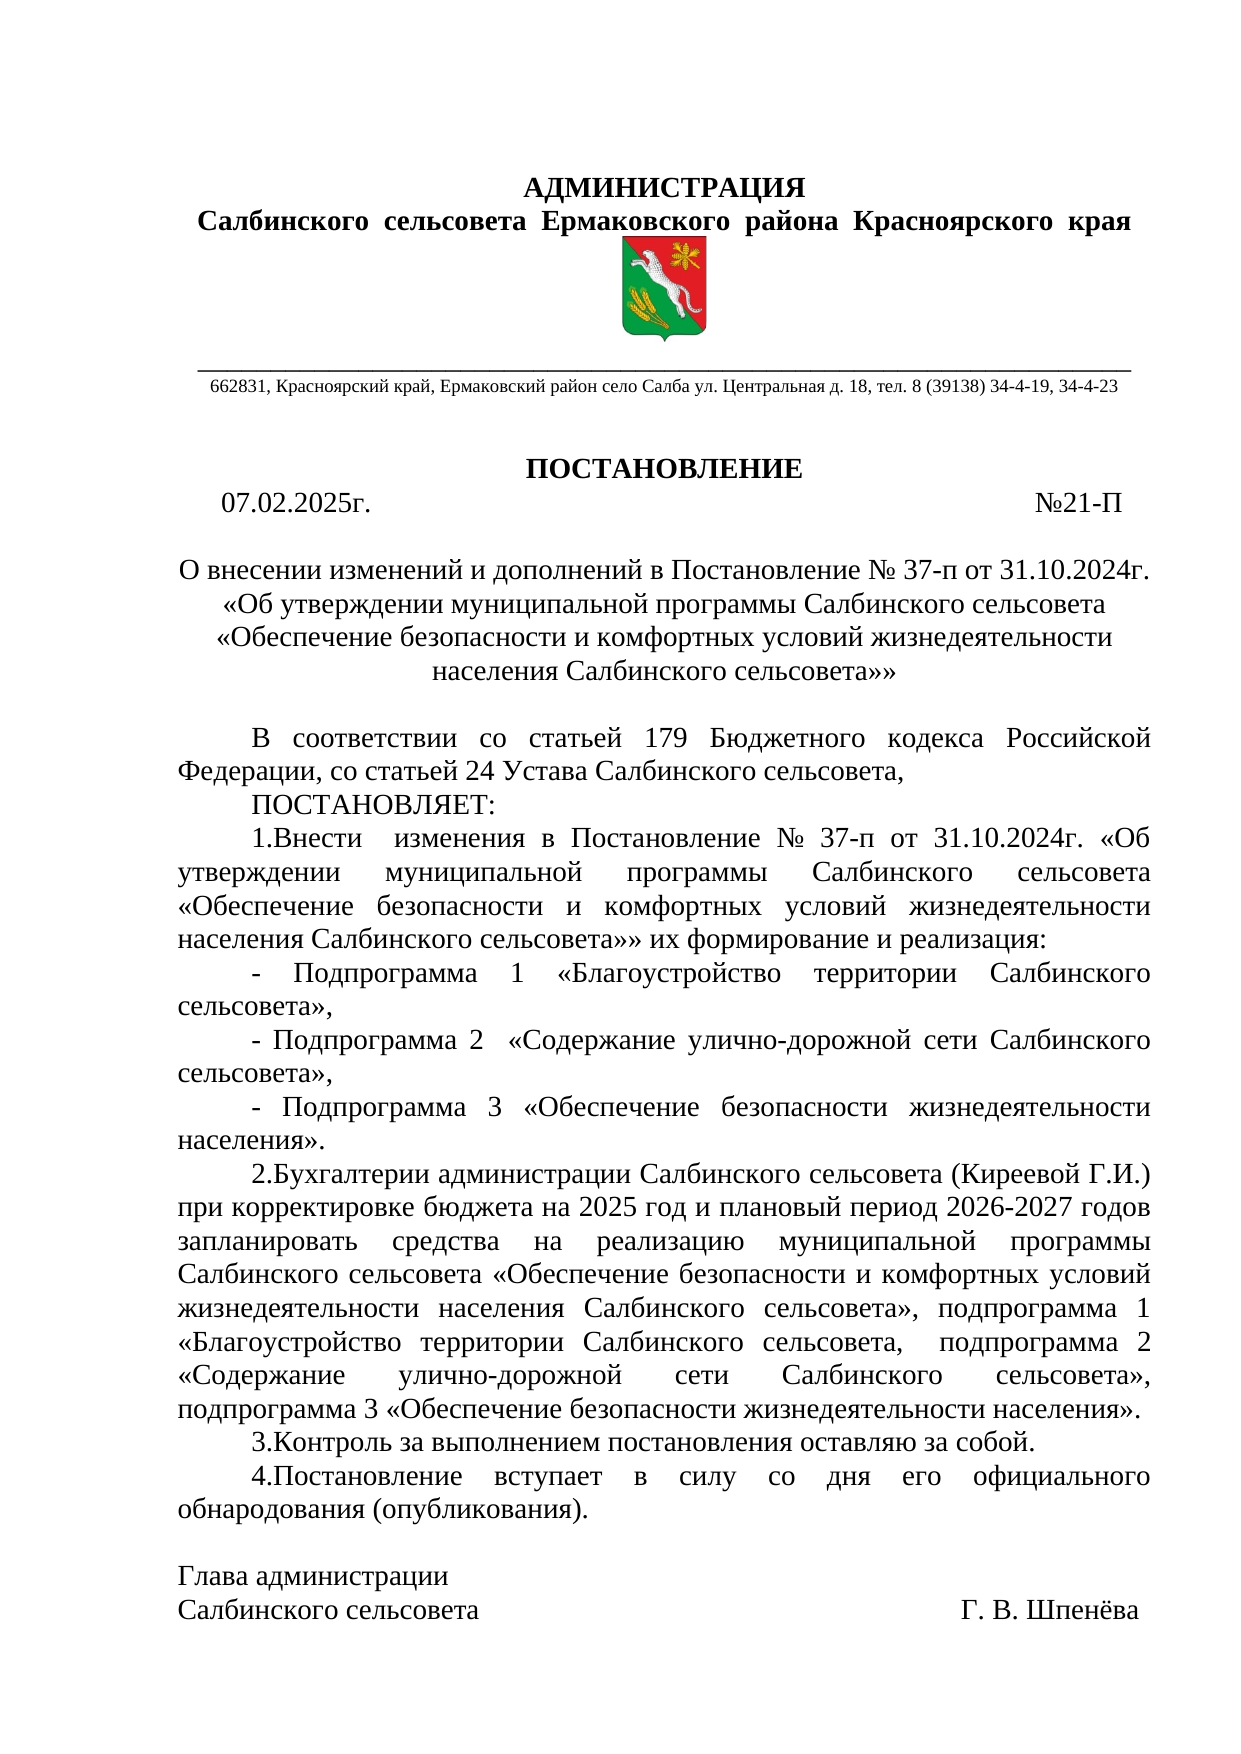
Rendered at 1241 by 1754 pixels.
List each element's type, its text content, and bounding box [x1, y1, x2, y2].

text В соответствии со статьей 179 Бюджетного кодекса Российской Федерации, со статьей 24 Устава Салбинского сельсовета, [177, 720, 1152, 787]
text - Подпрограмма 2 «Содержание улично-дорожной сети Салбинского сельсовета», [177, 1022, 1152, 1089]
text ________________________________________________________________ [177, 341, 1152, 375]
text 07.02.2025г. №21-П [177, 485, 1152, 519]
text Салбинского сельсовета Г. В. Шпенёва [177, 1592, 1152, 1626]
text Салбинского сельсовета Ермаковского района Красноярского края [177, 203, 1152, 237]
text 662831, Красноярский край, Ермаковский район село Салба ул. Центральная д. 18, тел. 8 (39138) 34-4-19, 34-4-23 [177, 375, 1152, 397]
picture [622, 236, 707, 342]
text 2.Бухгалтерии администрации Салбинского сельсовета (Киреевой Г.И.) при корректировке бюджета на 2025 год и плановый период 2026-2027 годов запланировать средства на реализацию муниципальной программы Салбинского сельсовета «Обеспечение безопасности и комфортных условий жизнедеятельности населения Салбинского сельсовета», подпрограмма 1 «Благоустройство территории Салбинского сельсовета, подпрограмма 2 «Содержание улично-дорожной сети Салбинского сельсовета», подпрограмма 3 «Обеспечение безопасности жизнедеятельности населения». [177, 1156, 1152, 1424]
text ПОСТАНОВЛЯЕТ: [177, 787, 1152, 821]
text АДМИНИСТРАЦИЯ [177, 170, 1152, 203]
text «Обеспечение безопасности и комфортных условий жизнедеятельности населения Салбинского сельсовета»» [177, 619, 1152, 686]
text - Подпрограмма 1 «Благоустройство территории Салбинского сельсовета», [177, 955, 1152, 1022]
text 3.Контроль за выполнением постановления оставляю за собой. [177, 1424, 1152, 1458]
text Глава администрации [177, 1558, 1152, 1592]
text О внесении изменений и дополнений в Постановление № 37-п от 31.10.2024г. «Об утверждении муниципальной программы Салбинского сельсовета [177, 552, 1152, 619]
text 4.Постановление вступает в силу со дня его официального обнародования (опубликования). [177, 1458, 1152, 1525]
text ПОСТАНОВЛЕНИЕ [177, 452, 1152, 485]
text 1.Внести изменения в Постановление № 37-п от 31.10.2024г. «Об утверждении муниципальной программы Салбинского сельсовета «Обеспечение безопасности и комфортных условий жизнедеятельности населения Салбинского сельсовета»» их формирование и реализация: [177, 821, 1152, 955]
text - Подпрограмма 3 «Обеспечение безопасности жизнедеятельности населения». [177, 1089, 1152, 1156]
